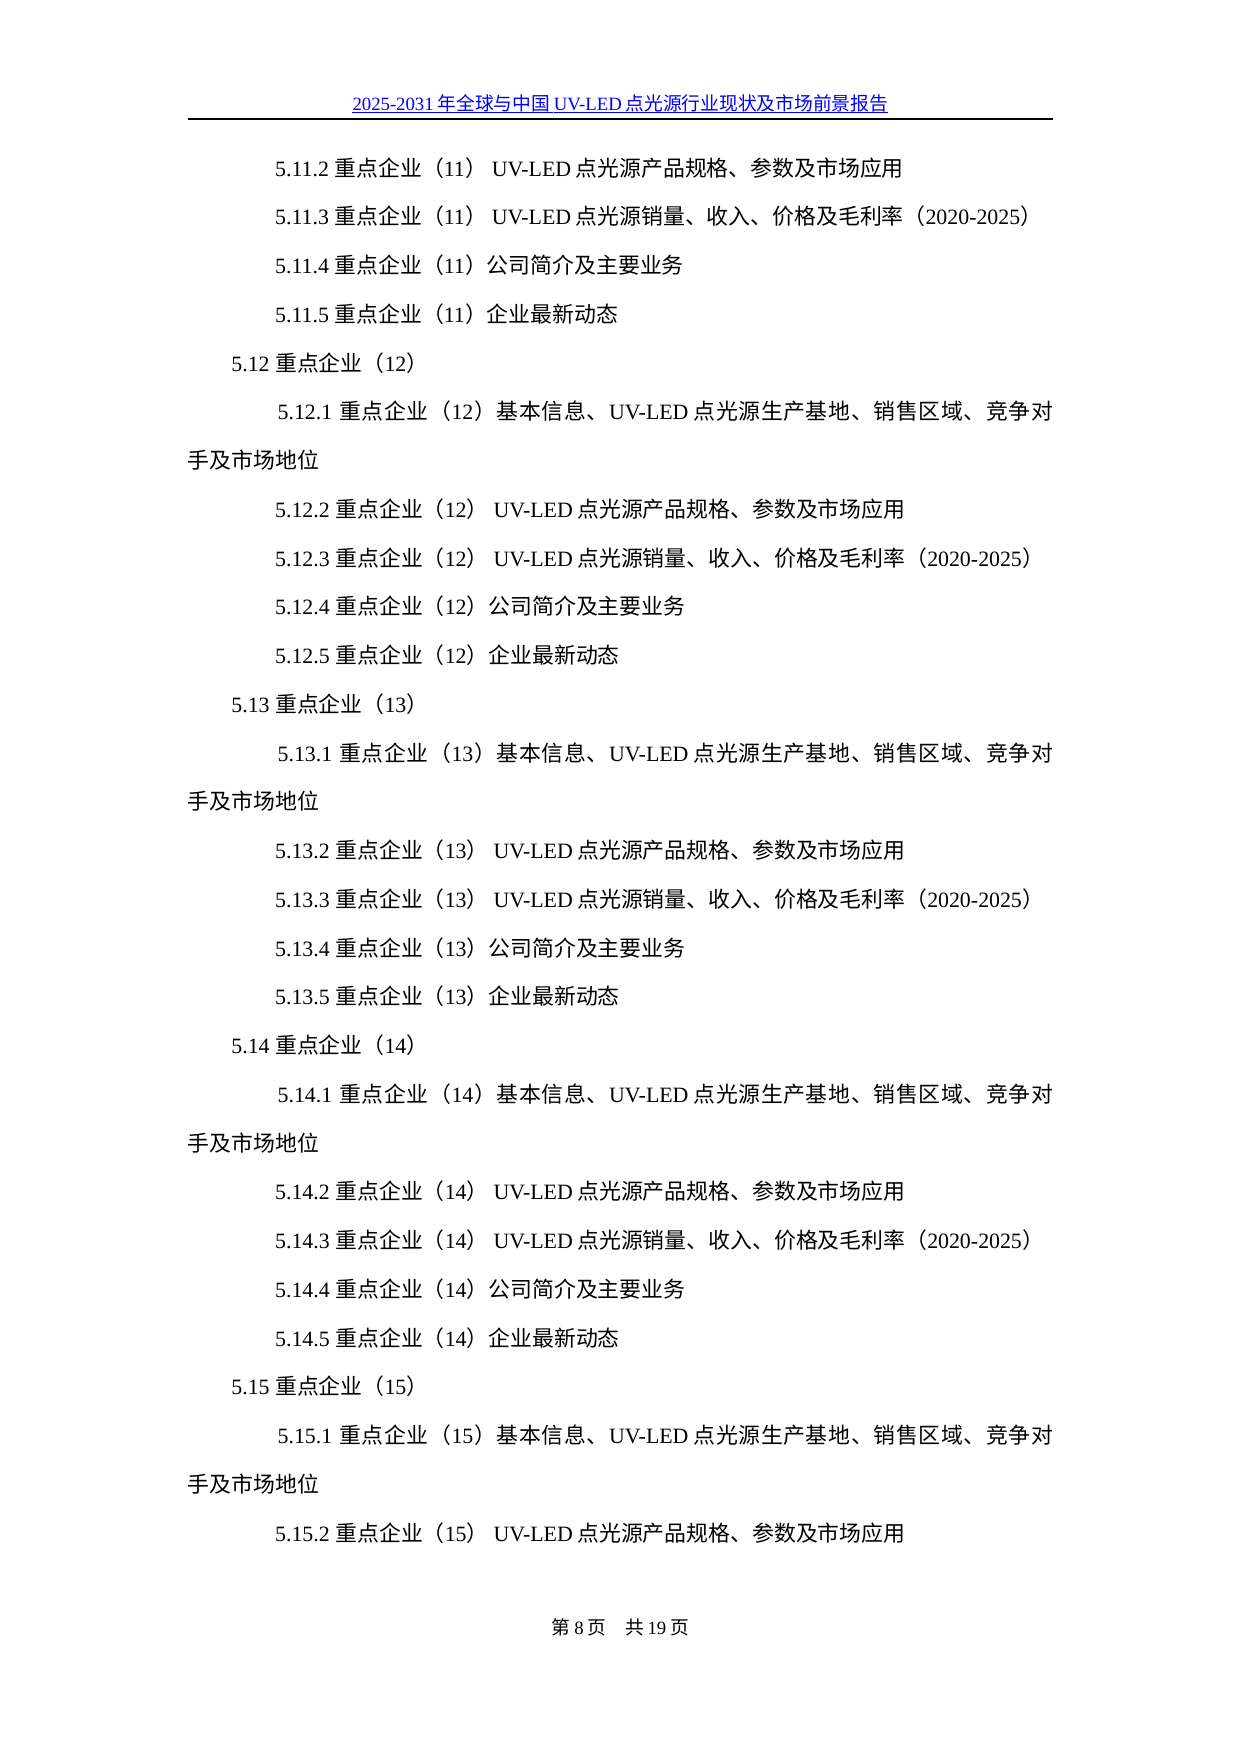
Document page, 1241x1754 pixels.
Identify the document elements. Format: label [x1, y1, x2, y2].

text [187, 150, 1053, 1548]
